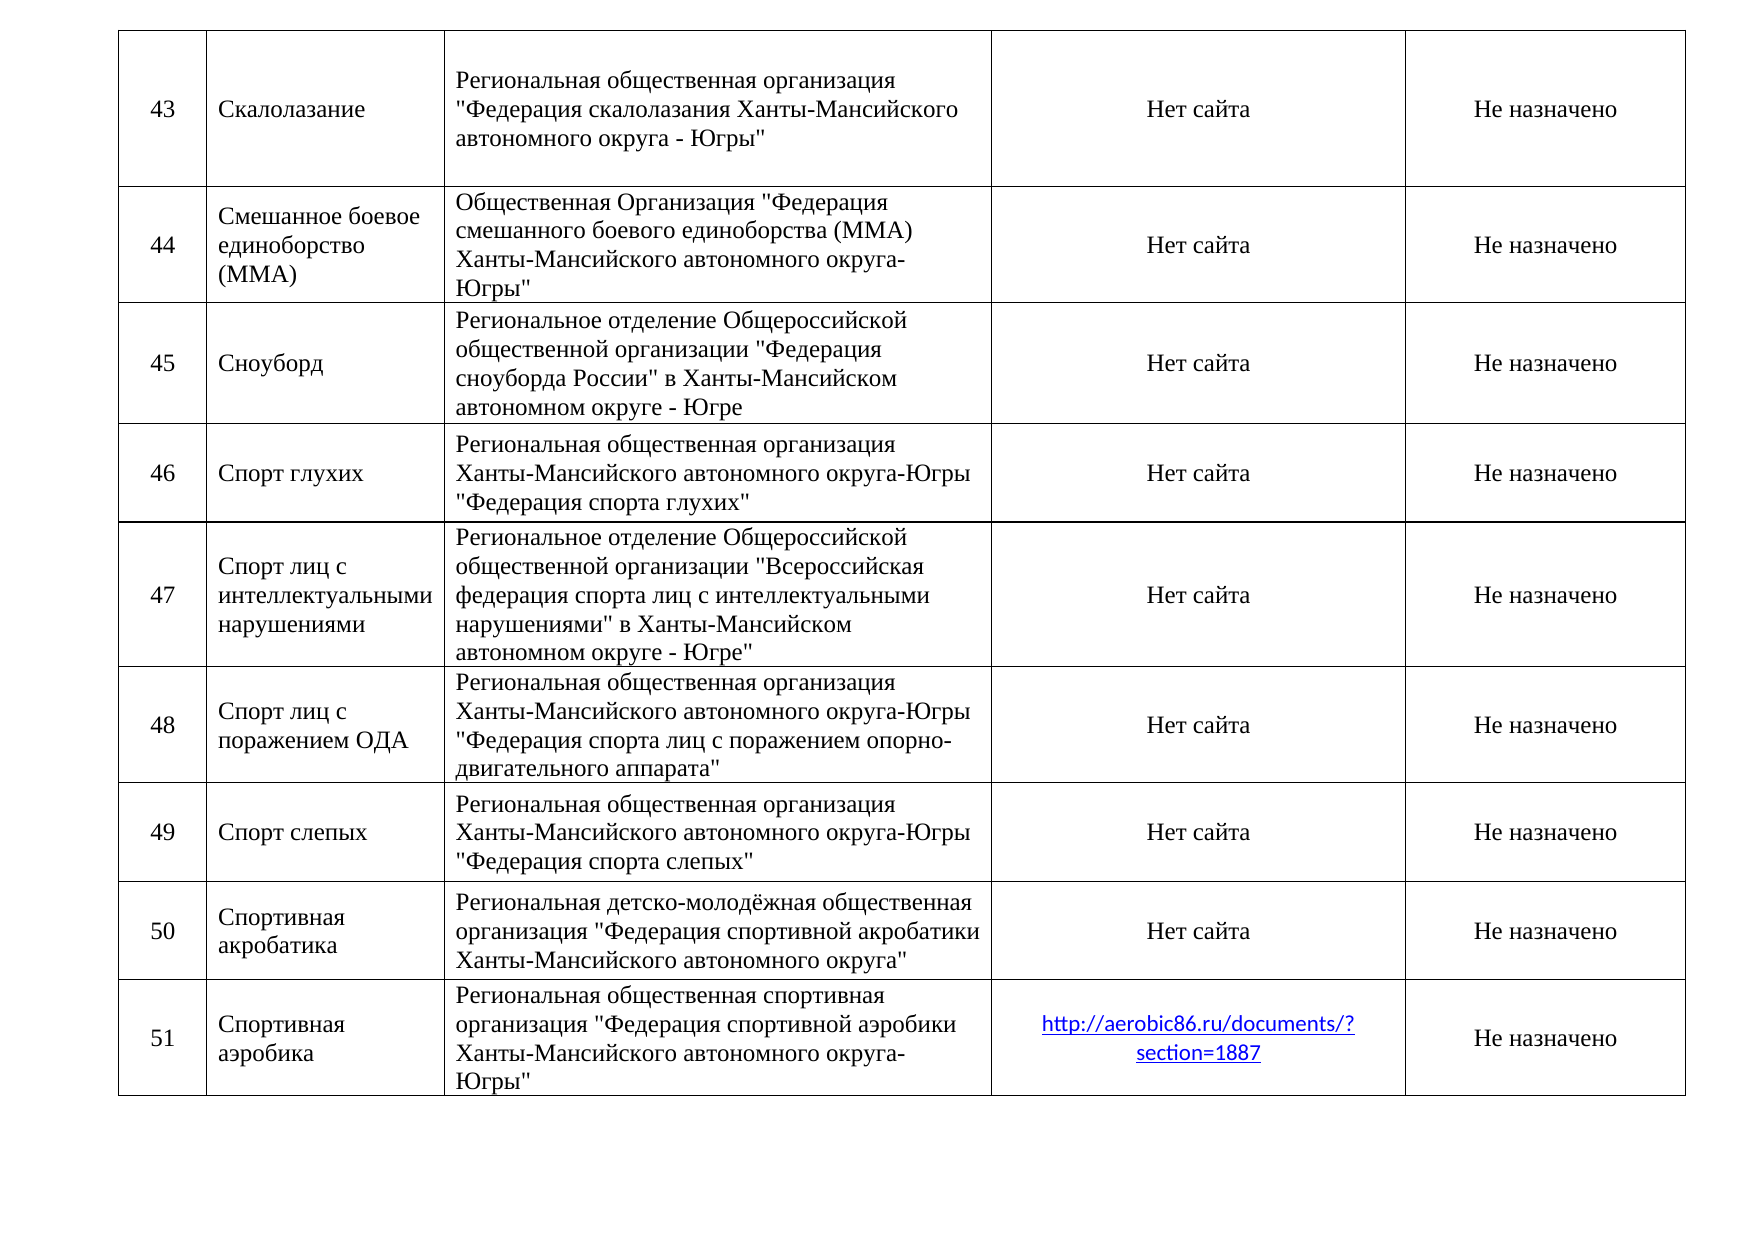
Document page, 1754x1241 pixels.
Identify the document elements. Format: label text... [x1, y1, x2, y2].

table_cell Спортивная акробатика [207, 882, 444, 979]
table_cell Спортивная аэробика [207, 980, 444, 1095]
table_cell Нет сайта [992, 667, 1405, 782]
table_cell 49 [119, 783, 206, 881]
table_cell Региональная детско-молодёжная общественная организация "Федерация спортивной акробатики Ханты-Мансийского автономного округа" [445, 882, 991, 979]
table_cell 50 [119, 882, 206, 979]
table_cell 43 [119, 31, 206, 186]
table_cell Региональная общественная организация Ханты-Мансийского автономного округа-Югры "Федерация спорта лиц с поражением опорно-двигательного аппарата" [445, 667, 991, 782]
table_cell 47 [119, 523, 206, 666]
table_cell Не назначено [1406, 523, 1685, 666]
table_cell Региональная общественная спортивная организация "Федерация спортивной аэробики Ханты-Мансийского автономного округа-Югры" [445, 980, 991, 1095]
table_cell Не назначено [1406, 783, 1685, 881]
table_cell Региональное отделение Общероссийской общественной организации "Федерация сноуборда России" в Ханты-Мансийском автономном округе - Югре [445, 303, 991, 423]
table_cell Не назначено [1406, 187, 1685, 302]
table_cell Региональная общественная организация "Федерация скалолазания Ханты-Мансийского автономного округа - Югры" [445, 31, 991, 186]
table_cell http://aerobic86.ru/documents/?section=1887 [992, 980, 1405, 1095]
table_cell Общественная Организация "Федерация смешанного боевого единоборства (ММА) Ханты-Мансийского автономного округа-Югры" [445, 187, 991, 302]
table_cell 51 [119, 980, 206, 1095]
table_cell 45 [119, 303, 206, 423]
table_cell Спорт глухих [207, 424, 444, 521]
table_cell Региональное отделение Общероссийской общественной организации "Всероссийская федерация спорта лиц с интеллектуальными нарушениями" в Ханты-Мансийском автономном округе - Югре" [445, 523, 991, 666]
table_cell Нет сайта [992, 523, 1405, 666]
table_cell Не назначено [1406, 31, 1685, 186]
table_cell Смешанное боевое единоборство (ММА) [207, 187, 444, 302]
table_cell 44 [119, 187, 206, 302]
table_cell 48 [119, 667, 206, 782]
table_cell Нет сайта [992, 424, 1405, 521]
table_cell Региональная общественная организация Ханты-Мансийского автономного округа-Югры "Федерация спорта слепых" [445, 783, 991, 881]
table_cell Нет сайта [992, 783, 1405, 881]
table_cell Нет сайта [992, 187, 1405, 302]
table_cell Скалолазание [207, 31, 444, 186]
table_cell 46 [119, 424, 206, 521]
table_cell Спорт слепых [207, 783, 444, 881]
table_cell Нет сайта [992, 303, 1405, 423]
table_cell Не назначено [1406, 303, 1685, 423]
table_cell Нет сайта [992, 882, 1405, 979]
table_cell Не назначено [1406, 667, 1685, 782]
table_cell Не назначено [1406, 882, 1685, 979]
table_cell Не назначено [1406, 424, 1685, 521]
table_cell Региональная общественная организация Ханты-Мансийского автономного округа-Югры "Федерация спорта глухих" [445, 424, 991, 521]
table_cell Нет сайта [992, 31, 1405, 186]
table_cell Спорт лиц с поражением ОДА [207, 667, 444, 782]
table_cell Сноуборд [207, 303, 444, 423]
table_cell Спорт лиц с интеллектуальными нарушениями [207, 523, 444, 666]
table_cell Не назначено [1406, 980, 1685, 1095]
